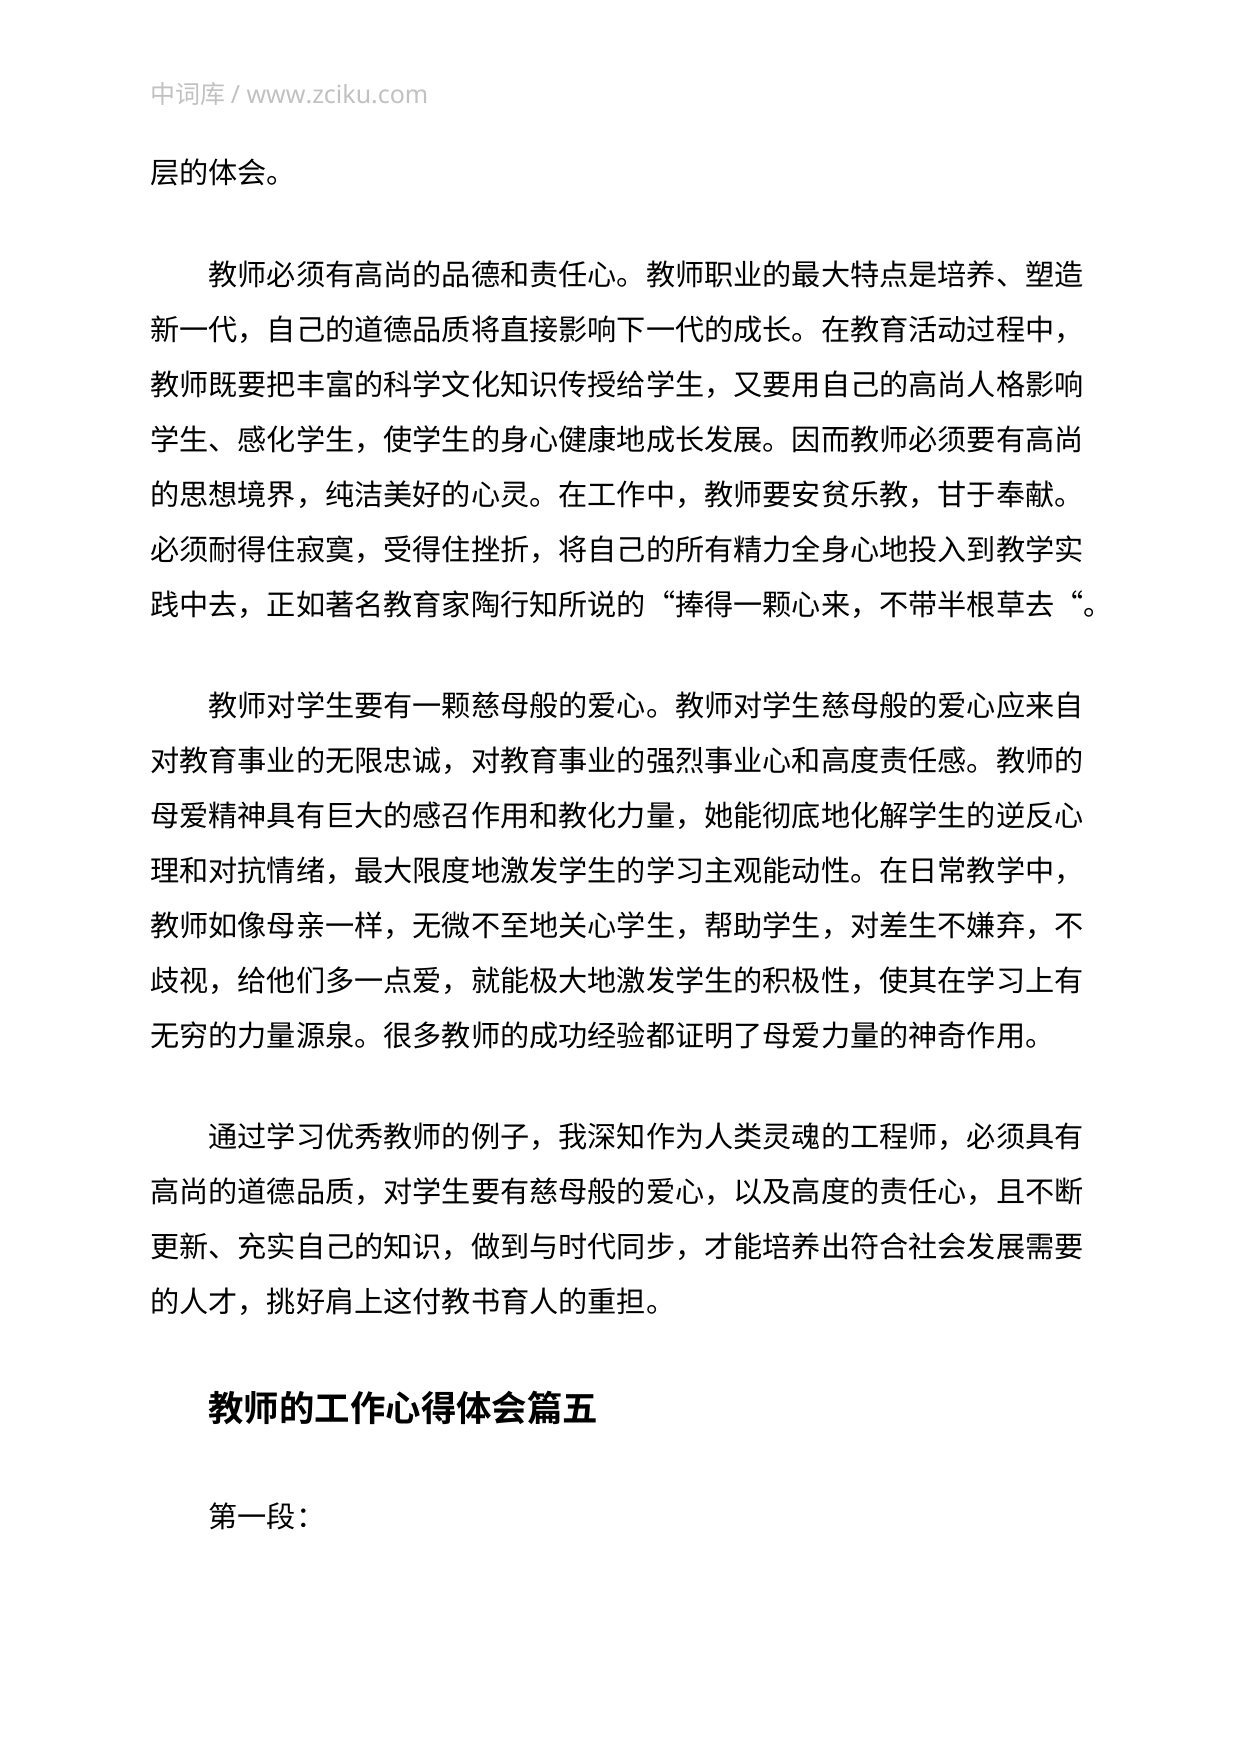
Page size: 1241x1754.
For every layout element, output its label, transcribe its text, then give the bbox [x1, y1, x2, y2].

text 第一段： [150, 1494, 1090, 1536]
text 教师的工作心得体会篇五 [150, 1381, 1090, 1432]
text 教师对学生要有一颗慈母般的爱心。教师对学生慈母般的爱心应来自对教育事业的无限忠诚，对教育事业的强烈事业心和高度责任感。教师的母爱精神具有巨大的感召作用和教化力量，她能彻底地化解学生的逆反心理和对抗情绪，最大限度地激发学生的学习主观能动性。在日常教学中，教师如像母亲一样，无微不至地关心学生，帮助学生，对差生不嫌弃，不歧视，给他们多一点爱，就能极大地激发学生的积极性，使其在学习上有无穷的力量源泉。很多教师的成功经验都证明了母爱力量的神奇作用。 [150, 683, 1090, 1054]
text 教师必须有高尚的品德和责任心。教师职业的最大特点是培养、塑造新一代，自己的道德品质将直接影响下一代的成长。在教育活动过程中，教师既要把丰富的科学文化知识传授给学生，又要用自己的高尚人格影响学生、感化学生，使学生的身心健康地成长发展。因而教师必须要有高尚的思想境界，纯洁美好的心灵。在工作中，教师要安贫乐教，甘于奉献。必须耐得住寂寞，受得住挫折，将自己的所有精力全身心地投入到教学实践中去，正如著名教育家陶行知所说的“捧得一颗心来，不带半根草去“。 [150, 252, 1090, 623]
text 通过学习优秀教师的例子，我深知作为人类灵魂的工程师，必须具有高尚的道德品质，对学生要有慈母般的爱心，以及高度的责任心，且不断更新、充实自己的知识，做到与时代同步，才能培养出符合社会发展需要的人才，挑好肩上这付教书育人的重担。 [150, 1114, 1090, 1321]
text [150, 150, 1090, 192]
